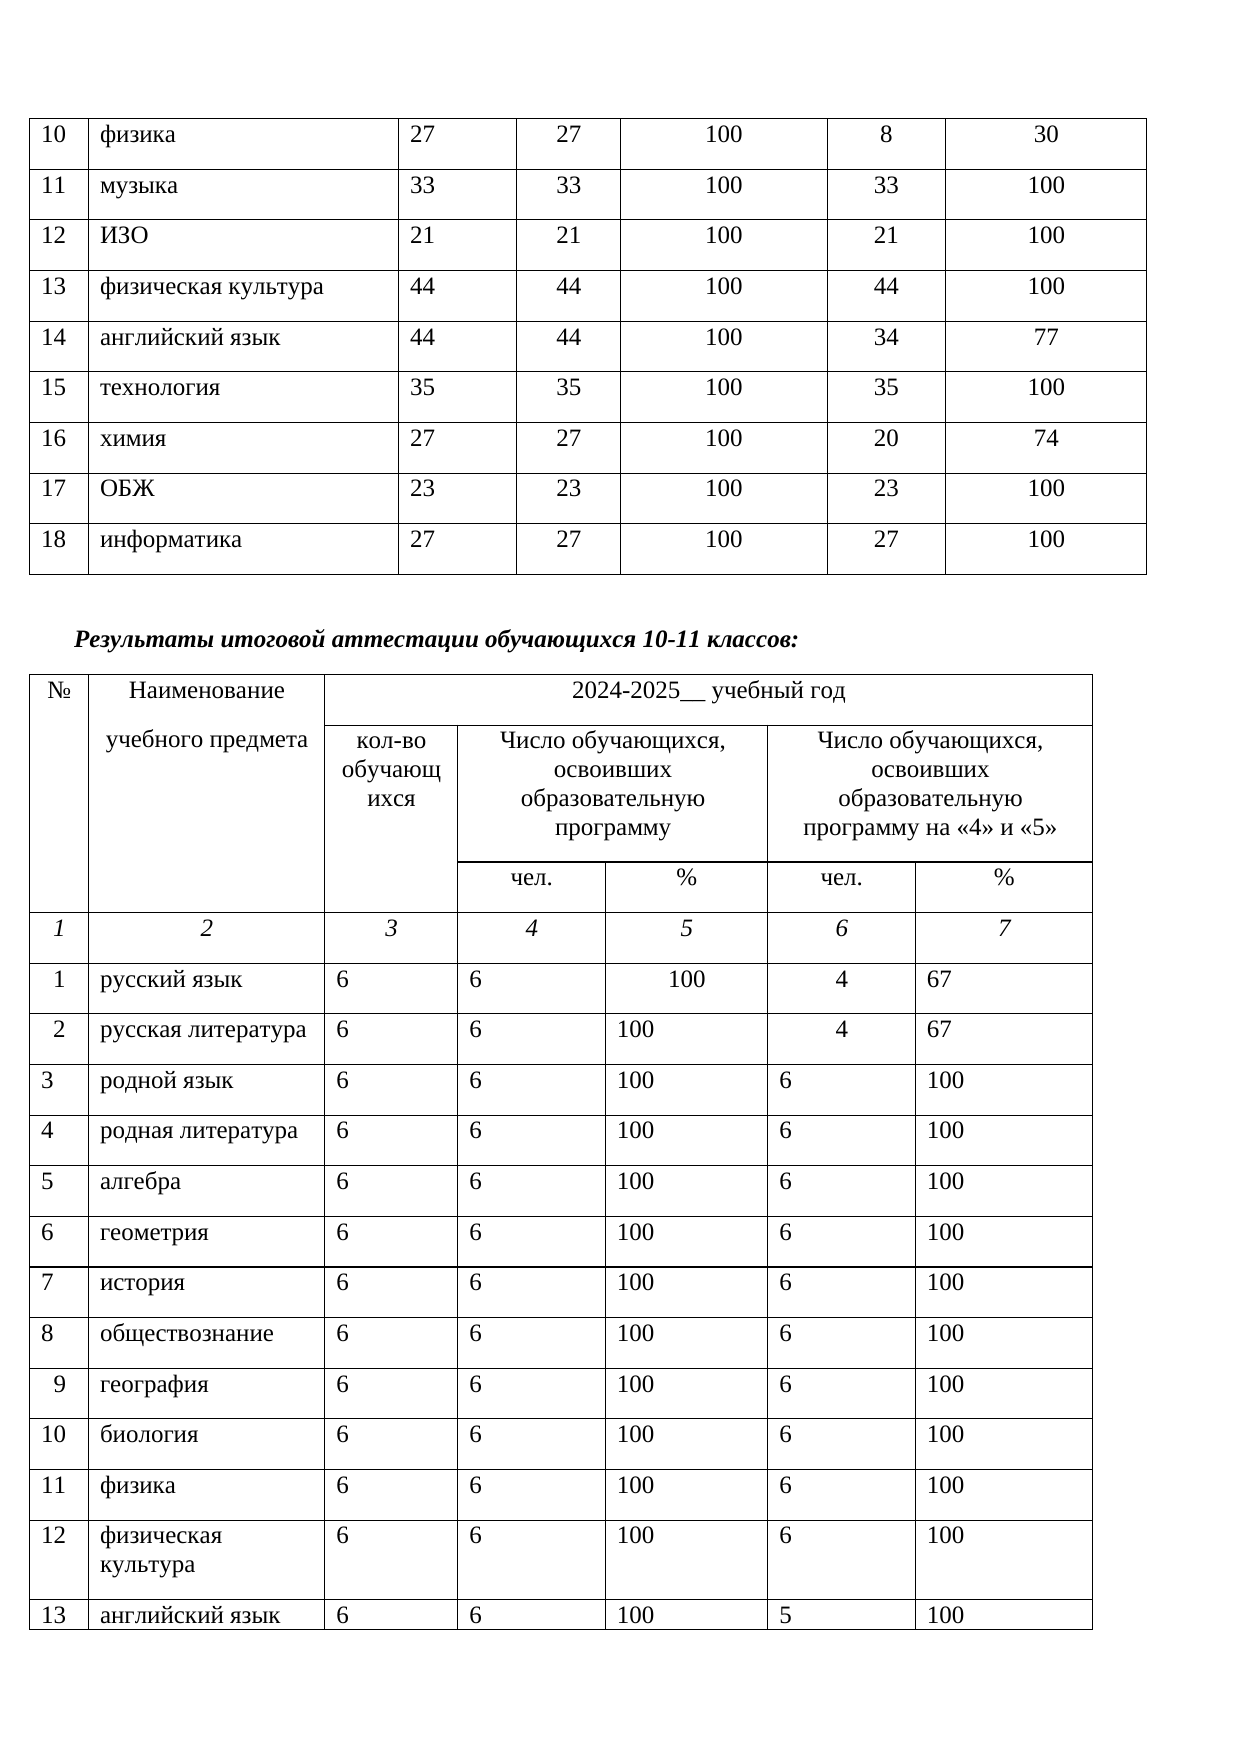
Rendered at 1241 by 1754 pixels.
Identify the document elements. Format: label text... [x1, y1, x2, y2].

table_cell 33 [517, 170, 620, 219]
table_cell 10 [30, 1419, 88, 1469]
table_cell русская литература [89, 1014, 324, 1064]
table_cell 6 [458, 1369, 605, 1418]
table_cell 100 [916, 1166, 1092, 1216]
table_cell 100 [621, 220, 827, 270]
table_cell 6 [768, 1318, 915, 1368]
table_cell 1 [30, 964, 88, 1013]
table_cell 6 [458, 1116, 605, 1165]
table_cell 27 [517, 524, 620, 574]
table_cell 6 [458, 1065, 605, 1114]
table_cell 27 [828, 524, 945, 574]
table_cell 6 [325, 1014, 457, 1064]
table_cell 100 [606, 1521, 767, 1599]
table_cell 11 [30, 1470, 88, 1519]
table_cell 35 [517, 372, 620, 422]
table_cell история [89, 1268, 324, 1317]
table_cell геометрия [89, 1217, 324, 1266]
table_cell 100 [606, 1065, 767, 1114]
table_cell 6 [458, 1318, 605, 1368]
table_cell 44 [399, 322, 516, 371]
table_cell 30 [946, 119, 1146, 169]
table_cell 4 [30, 1116, 88, 1165]
table_cell 100 [916, 1065, 1092, 1114]
table_cell 100 [916, 1268, 1092, 1317]
table_cell 100 [946, 220, 1146, 270]
table_cell 67 [916, 964, 1092, 1013]
table_cell 67 [916, 1014, 1092, 1064]
table_cell 6 [768, 1521, 915, 1599]
table_cell 6 [325, 1116, 457, 1165]
table_cell 13 [30, 271, 88, 321]
table_cell 6 [325, 1065, 457, 1114]
table_cell 100 [946, 372, 1146, 422]
table_cell 2 [89, 913, 324, 963]
table_cell 23 [828, 474, 945, 523]
table_cell 100 [916, 1318, 1092, 1368]
table_cell 4 [768, 1014, 915, 1064]
table_cell 6 [325, 1419, 457, 1469]
table_cell 12 [30, 220, 88, 270]
table_cell 6 [325, 1217, 457, 1266]
table_cell 18 [30, 524, 88, 574]
table_cell 23 [399, 474, 516, 523]
table_cell 6 [458, 1166, 605, 1216]
table_cell физика [89, 119, 398, 169]
table_cell 77 [946, 322, 1146, 371]
table_cell 7 [916, 913, 1092, 963]
table_cell 6 [458, 1600, 605, 1629]
table_cell 12 [30, 1521, 88, 1599]
table_cell 100 [606, 1268, 767, 1317]
table_cell 9 [30, 1369, 88, 1418]
table_cell родной язык [89, 1065, 324, 1114]
table_cell 100 [916, 1470, 1092, 1519]
table_cell 27 [517, 119, 620, 169]
table_cell 6 [458, 964, 605, 1013]
table_cell чел. [768, 863, 915, 912]
table_cell 33 [399, 170, 516, 219]
table_header Наименование учебного предмета [89, 675, 324, 912]
table_cell 35 [399, 372, 516, 422]
table_cell ОБЖ [89, 474, 398, 523]
table_cell 6 [458, 1268, 605, 1317]
table_cell 6 [30, 1217, 88, 1266]
table_cell 21 [517, 220, 620, 270]
table_cell 100 [916, 1369, 1092, 1418]
table_cell 7 [30, 1268, 88, 1317]
table_cell 6 [325, 1318, 457, 1368]
table_cell 100 [606, 1470, 767, 1519]
table_cell 100 [606, 1419, 767, 1469]
table_cell 74 [946, 423, 1146, 472]
table_cell 100 [606, 1318, 767, 1368]
table_cell 2 [30, 1014, 88, 1064]
table_cell чел. [458, 863, 605, 912]
table_cell физическая культура [89, 1521, 324, 1599]
table_cell 100 [606, 1014, 767, 1064]
table_cell 100 [946, 524, 1146, 574]
table_cell 27 [399, 524, 516, 574]
table_cell 100 [606, 1217, 767, 1266]
table_cell 6 [458, 1521, 605, 1599]
table_cell 21 [828, 220, 945, 270]
table_cell физика [89, 1470, 324, 1519]
table_cell 100 [621, 524, 827, 574]
table_cell 100 [946, 474, 1146, 523]
table_cell 100 [621, 372, 827, 422]
table_cell 6 [768, 1065, 915, 1114]
table_cell 34 [828, 322, 945, 371]
table_cell 14 [30, 322, 88, 371]
table_cell 27 [399, 423, 516, 472]
table_cell 27 [517, 423, 620, 472]
table_cell 100 [621, 271, 827, 321]
table_cell 100 [621, 423, 827, 472]
table_cell 100 [606, 1116, 767, 1165]
table_cell 8 [828, 119, 945, 169]
table_cell 6 [458, 1014, 605, 1064]
table_cell музыка [89, 170, 398, 219]
table_cell 100 [916, 1419, 1092, 1469]
table_cell 44 [517, 322, 620, 371]
table_cell 5 [606, 913, 767, 963]
table_cell 6 [768, 913, 915, 963]
table_cell 6 [458, 1470, 605, 1519]
table_cell 3 [30, 1065, 88, 1114]
table_cell алгебра [89, 1166, 324, 1216]
table_cell 100 [606, 1369, 767, 1418]
table_cell Число обучающихся, освоивших образовательную программу [458, 726, 767, 861]
table_cell 8 [30, 1318, 88, 1368]
table_cell 100 [916, 1116, 1092, 1165]
table_cell 100 [916, 1600, 1092, 1629]
table_cell 5 [768, 1600, 915, 1629]
table_cell 44 [517, 271, 620, 321]
table_cell 6 [325, 1268, 457, 1317]
table_cell 35 [828, 372, 945, 422]
table_header № [30, 675, 88, 912]
table_cell % [916, 863, 1092, 912]
table_cell обществознание [89, 1318, 324, 1368]
table_cell 4 [768, 964, 915, 1013]
table_cell английский язык [89, 322, 398, 371]
table_cell 100 [621, 170, 827, 219]
table_cell 6 [325, 1600, 457, 1629]
table_cell английский язык [89, 1600, 324, 1629]
table_cell 6 [325, 1521, 457, 1599]
table_cell 6 [458, 1217, 605, 1266]
table_cell информатика [89, 524, 398, 574]
table_cell 6 [768, 1116, 915, 1165]
table_cell 100 [621, 119, 827, 169]
text Результаты итоговой аттестации обучающихся 10-11 классов: [74, 624, 1181, 653]
table_cell 5 [30, 1166, 88, 1216]
table_cell 6 [768, 1470, 915, 1519]
table_cell 1 [30, 913, 88, 963]
table_cell 100 [946, 271, 1146, 321]
table_cell 10 [30, 119, 88, 169]
table_cell 6 [768, 1369, 915, 1418]
table_cell 6 [325, 1470, 457, 1519]
table_cell 100 [621, 322, 827, 371]
table_cell ИЗО [89, 220, 398, 270]
table_cell 6 [768, 1268, 915, 1317]
table_cell биология [89, 1419, 324, 1469]
table_cell 4 [458, 913, 605, 963]
table_cell 100 [916, 1521, 1092, 1599]
table_cell технология [89, 372, 398, 422]
table_cell 33 [828, 170, 945, 219]
table_cell Число обучающихся, освоивших образовательную программу на «4» и «5» [768, 726, 1092, 861]
table_cell 100 [606, 1600, 767, 1629]
table_cell 100 [946, 170, 1146, 219]
table_cell 21 [399, 220, 516, 270]
table_cell 11 [30, 170, 88, 219]
table_cell русский язык [89, 964, 324, 1013]
table_cell 6 [458, 1419, 605, 1469]
table_cell родная литература [89, 1116, 324, 1165]
table_cell 6 [325, 1369, 457, 1418]
table_cell 15 [30, 372, 88, 422]
table_header 2024-2025__ учебный год [325, 675, 1092, 724]
table_cell 6 [768, 1217, 915, 1266]
table_cell 6 [768, 1166, 915, 1216]
table_cell 100 [606, 964, 767, 1013]
table_cell 6 [325, 964, 457, 1013]
table_cell химия [89, 423, 398, 472]
table_cell 13 [30, 1600, 88, 1629]
table_cell 44 [399, 271, 516, 321]
table_cell 23 [517, 474, 620, 523]
table_cell 100 [916, 1217, 1092, 1266]
table_cell физическая культура [89, 271, 398, 321]
table_cell 6 [768, 1419, 915, 1469]
table_cell 3 [325, 913, 457, 963]
table_cell 27 [399, 119, 516, 169]
table_cell 44 [828, 271, 945, 321]
table_cell география [89, 1369, 324, 1418]
table_cell 100 [606, 1166, 767, 1216]
table_cell 6 [325, 1166, 457, 1216]
table_cell 100 [621, 474, 827, 523]
table_cell кол-во обучающихся [325, 726, 457, 912]
table_cell % [606, 863, 767, 912]
table_cell 20 [828, 423, 945, 472]
table_cell 16 [30, 423, 88, 472]
table_cell 17 [30, 474, 88, 523]
